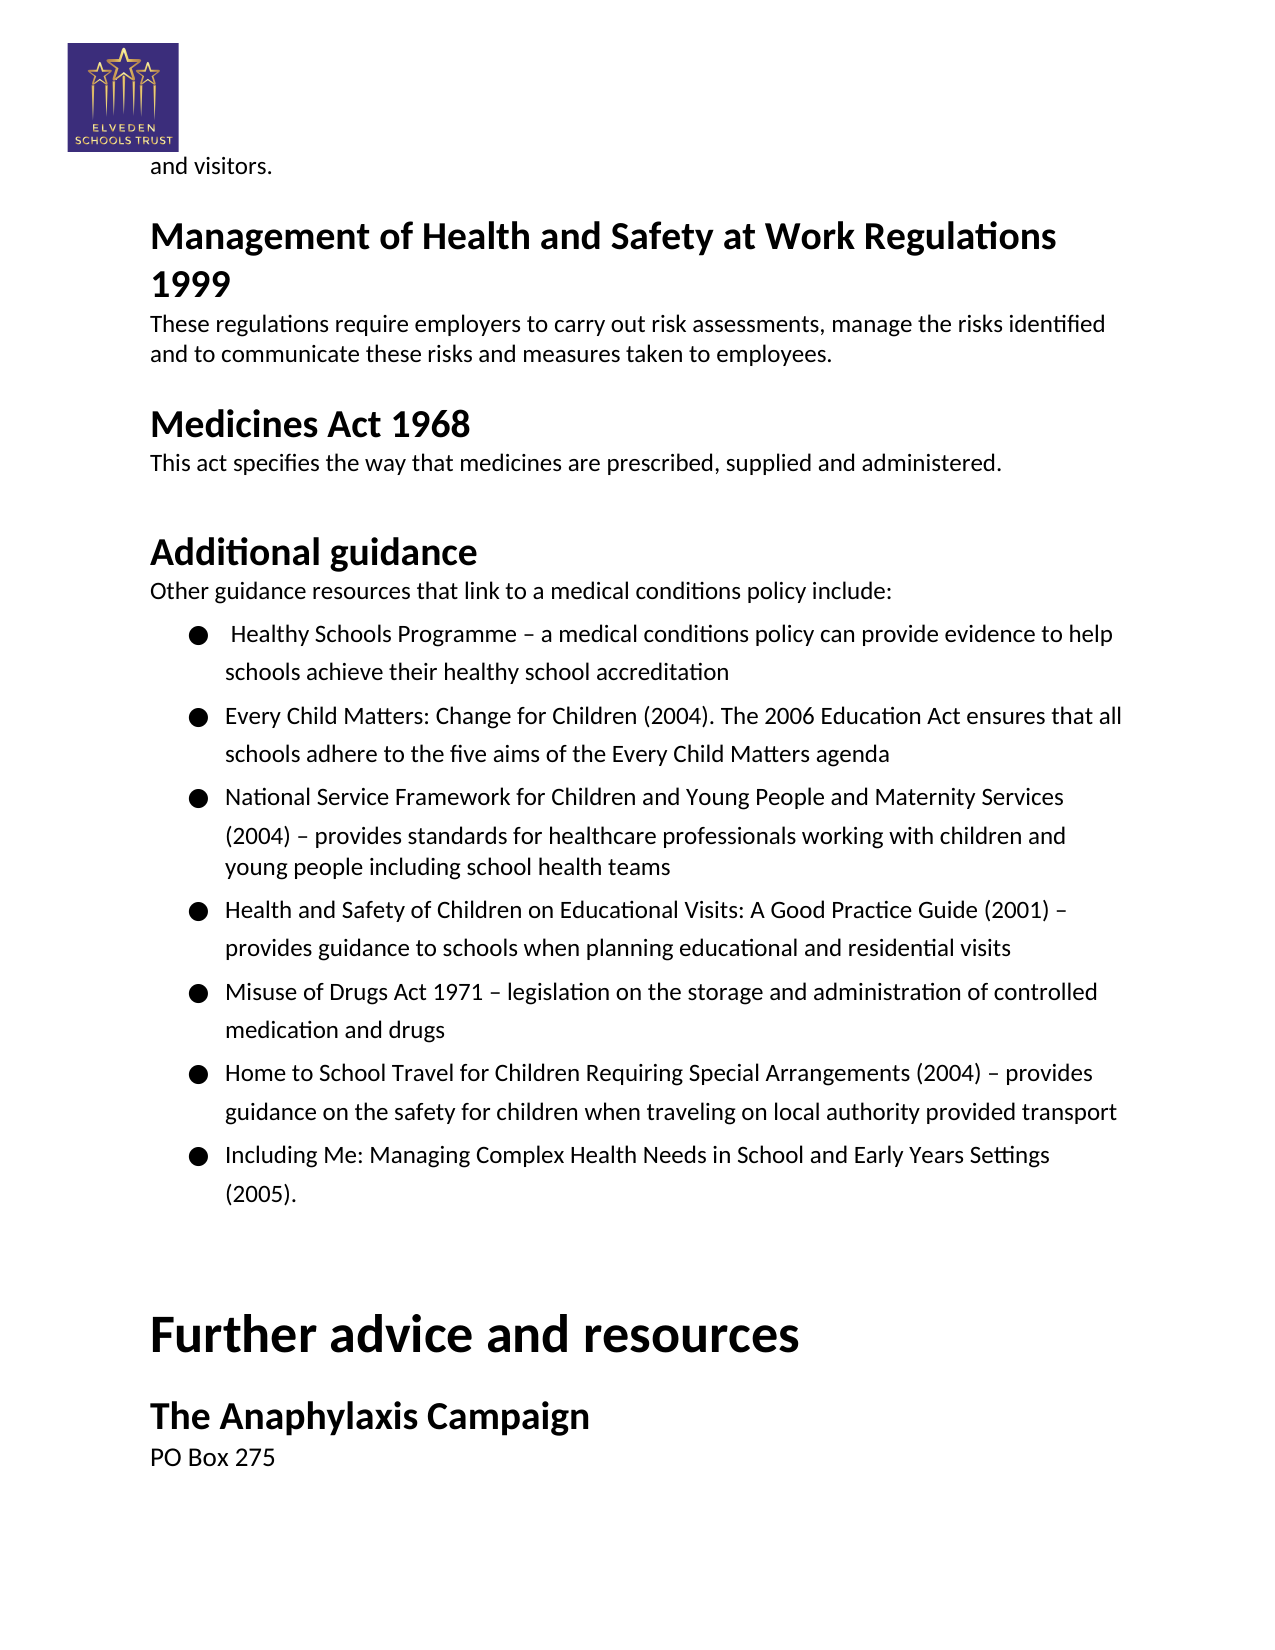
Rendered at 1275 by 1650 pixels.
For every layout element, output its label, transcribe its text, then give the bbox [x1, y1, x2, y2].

list Health and Safety of Children on Educational Visits: A Good Practice Guide (2001) – provides guidance to schools when planning educational and residential visits [187, 881, 1125, 963]
list Misuse of Drugs Act 1971 – legislation on the storage and administration of controlled medication and drugs [187, 963, 1125, 1045]
text Further advice and resources [150, 1300, 1125, 1366]
list Including Me: Managing Complex Health Needs in School and Early Years Settings (2005). [187, 1126, 1125, 1208]
text The Anaphylaxis Campaign [150, 1391, 1125, 1440]
text Management of Health and Safety at Work Regulations 1999 [150, 211, 1125, 308]
text Medicines Act 1968 [150, 399, 1125, 448]
list Home to School Travel for Children Requiring Special Arrangements (2004) – provides guidance on the safety for children when traveling on local authority provided transport [187, 1045, 1125, 1126]
list Every Child Matters: Change for Children (2004). The 2006 Education Act ensures that all schools adhere to the five aims of the Every Child Matters agenda [187, 687, 1125, 769]
text Additional guidance [150, 526, 1125, 575]
text These regulations require employers to carry out risk assessments, manage the risks identified and to communicate these risks and measures taken to employees. [150, 308, 1125, 369]
picture [67, 43, 179, 152]
text This act specifies the way that medicines are prescribed, supplied and administered. [150, 448, 1125, 478]
list Healthy Schools Programme – a medical conditions policy can provide evidence to help schools achieve their healthy school accreditation [187, 605, 1125, 687]
text PO Box 275 [150, 1440, 1125, 1473]
text Other guidance resources that link to a medical conditions policy include: [150, 575, 1125, 605]
list National Service Framework for Children and Young People and Maternity Services (2004) – provides standards for healthcare professionals working with children and young people including school health teams [187, 769, 1125, 881]
